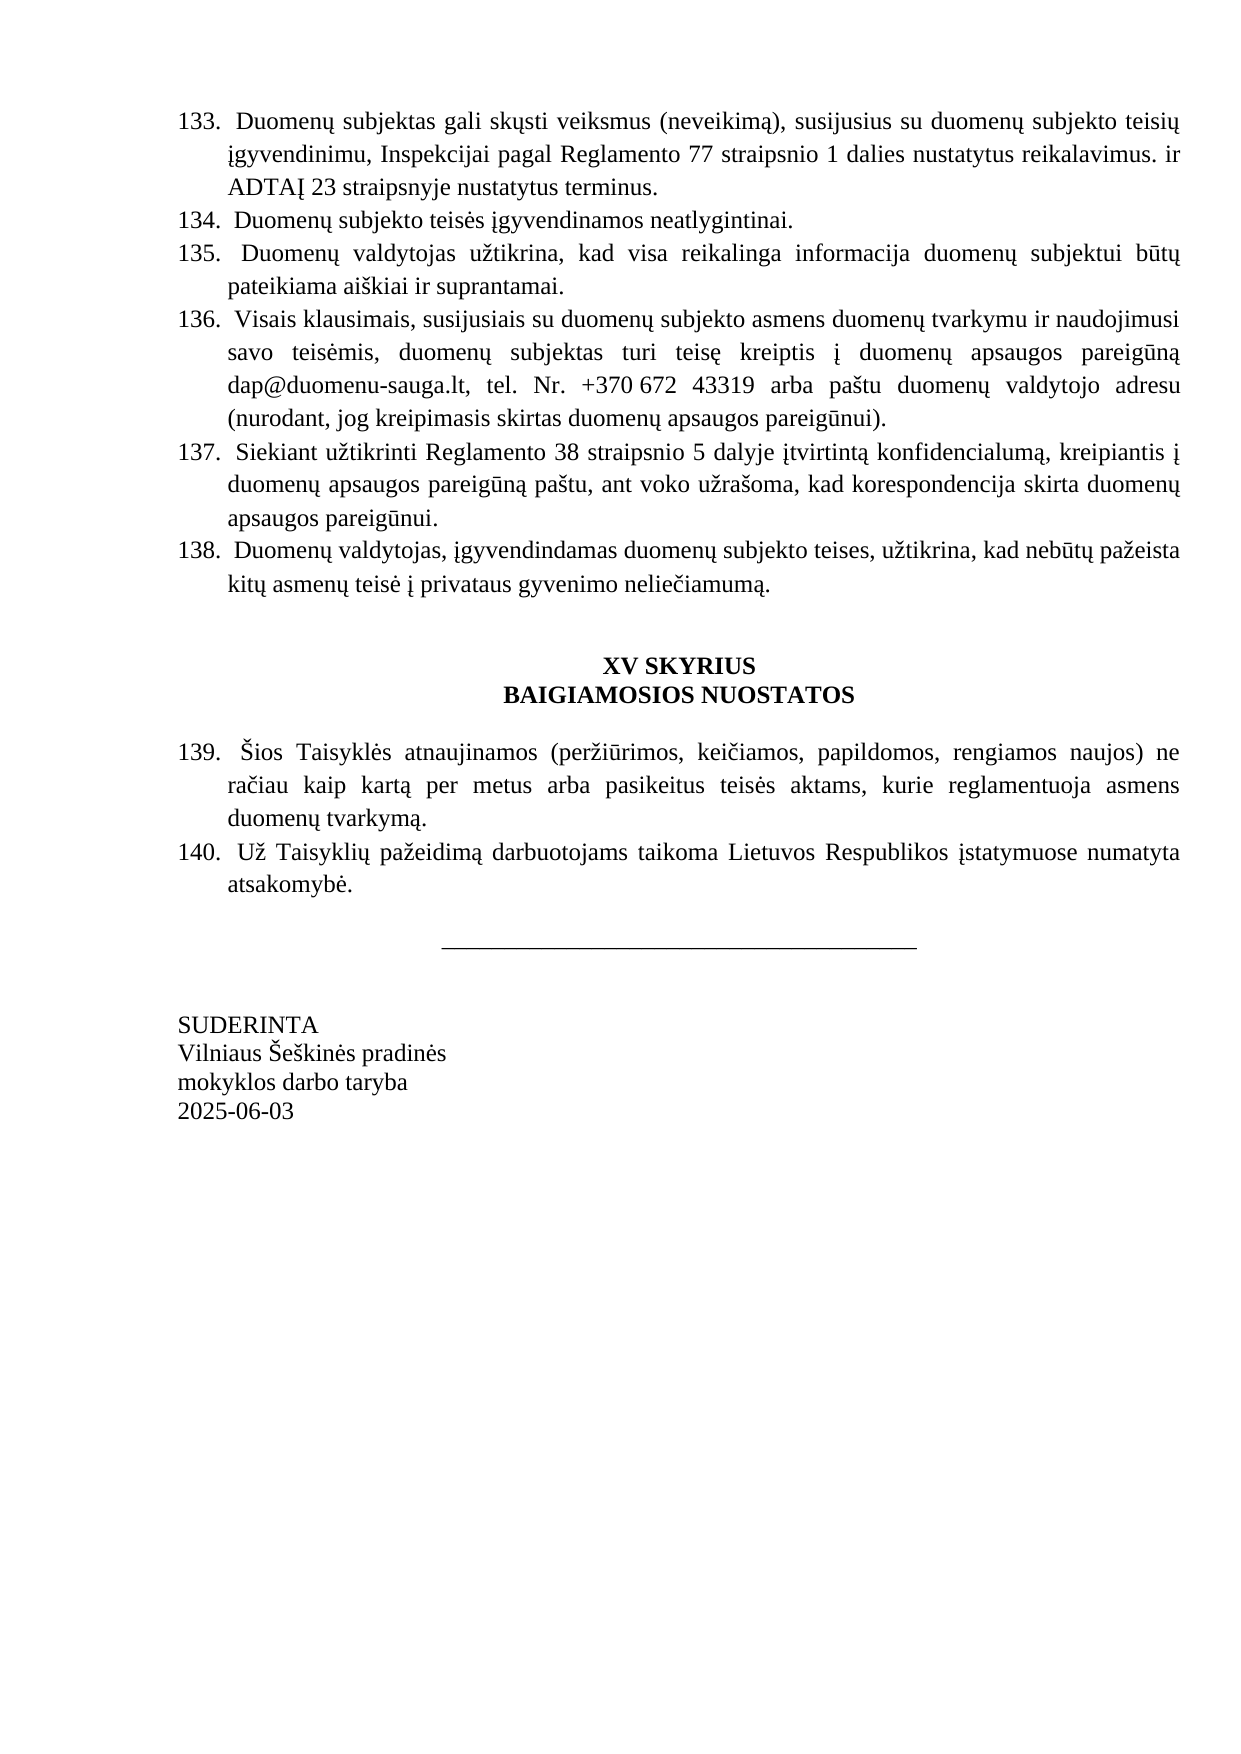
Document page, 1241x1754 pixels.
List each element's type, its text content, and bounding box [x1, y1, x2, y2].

list Duomenų subjekto teisės įgyvendinamos neatlygintinai. [177, 205, 1181, 234]
list Šios Taisyklės atnaujinamos (peržiūrimos, keičiamos, papildomos, rengiamos naujos) ne račiau kaip kartą per metus arba pasikeitus teisės aktams, kurie reglamentuoja asmens duomenų tvarkymą. [177, 737, 1181, 832]
list Už Taisyklių pažeidimą darbuotojams taikoma Lietuvos Respublikos įstatymuose numatyta atsakomybė. [177, 837, 1181, 898]
list Duomenų subjektas gali skųsti veiksmus (neveikimą), susijusius su duomenų subjekto teisių įgyvendinimu, Inspekcijai pagal Reglamento 77 straipsnio 1 dalies nustatytus reikalavimus. ir ADTAĮ 23 straipsnyje nustatytus terminus. [177, 106, 1181, 201]
list Visais klausimais, susijusiais su duomenų subjekto asmens duomenų tvarkymu ir naudojimusi savo teisėmis, duomenų subjektas turi teisę kreiptis į duomenų apsaugos pareigūną dap@duomenu-sauga.lt, tel. Nr. +370 672 43319 arba paštu duomenų valdytojo adresu (nurodant, jog kreipimasis skirtas duomenų apsaugos pareigūnui). [177, 304, 1181, 432]
text 2025-06-03 [177, 1096, 1181, 1125]
list Duomenų valdytojas, įgyvendindamas duomenų subjekto teises, užtikrina, kad nebūtų pažeista kitų asmenų teisė į privataus gyvenimo neliečiamumą. [177, 536, 1181, 597]
text mokyklos darbo taryba [177, 1067, 1181, 1096]
text XV skyrius [177, 651, 1181, 680]
text baigiamosios nuostatos [177, 680, 1181, 709]
text Vilniaus Šeškinės pradinės [177, 1038, 1181, 1067]
list Siekiant užtikrinti Reglamento 38 straipsnio 5 dalyje įtvirtintą konfidencialumą, kreipiantis į duomenų apsaugos pareigūną paštu, ant voko užrašoma, kad korespondencija skirta duomenų apsaugos pareigūnui. [177, 437, 1181, 531]
text SUDERINTA [177, 1010, 1181, 1038]
list Duomenų valdytojas užtikrina, kad visa reikalinga informacija duomenų subjektui būtų pateikiama aiškiai ir suprantamai. [177, 238, 1181, 300]
text ______________________________________ [177, 923, 1181, 952]
